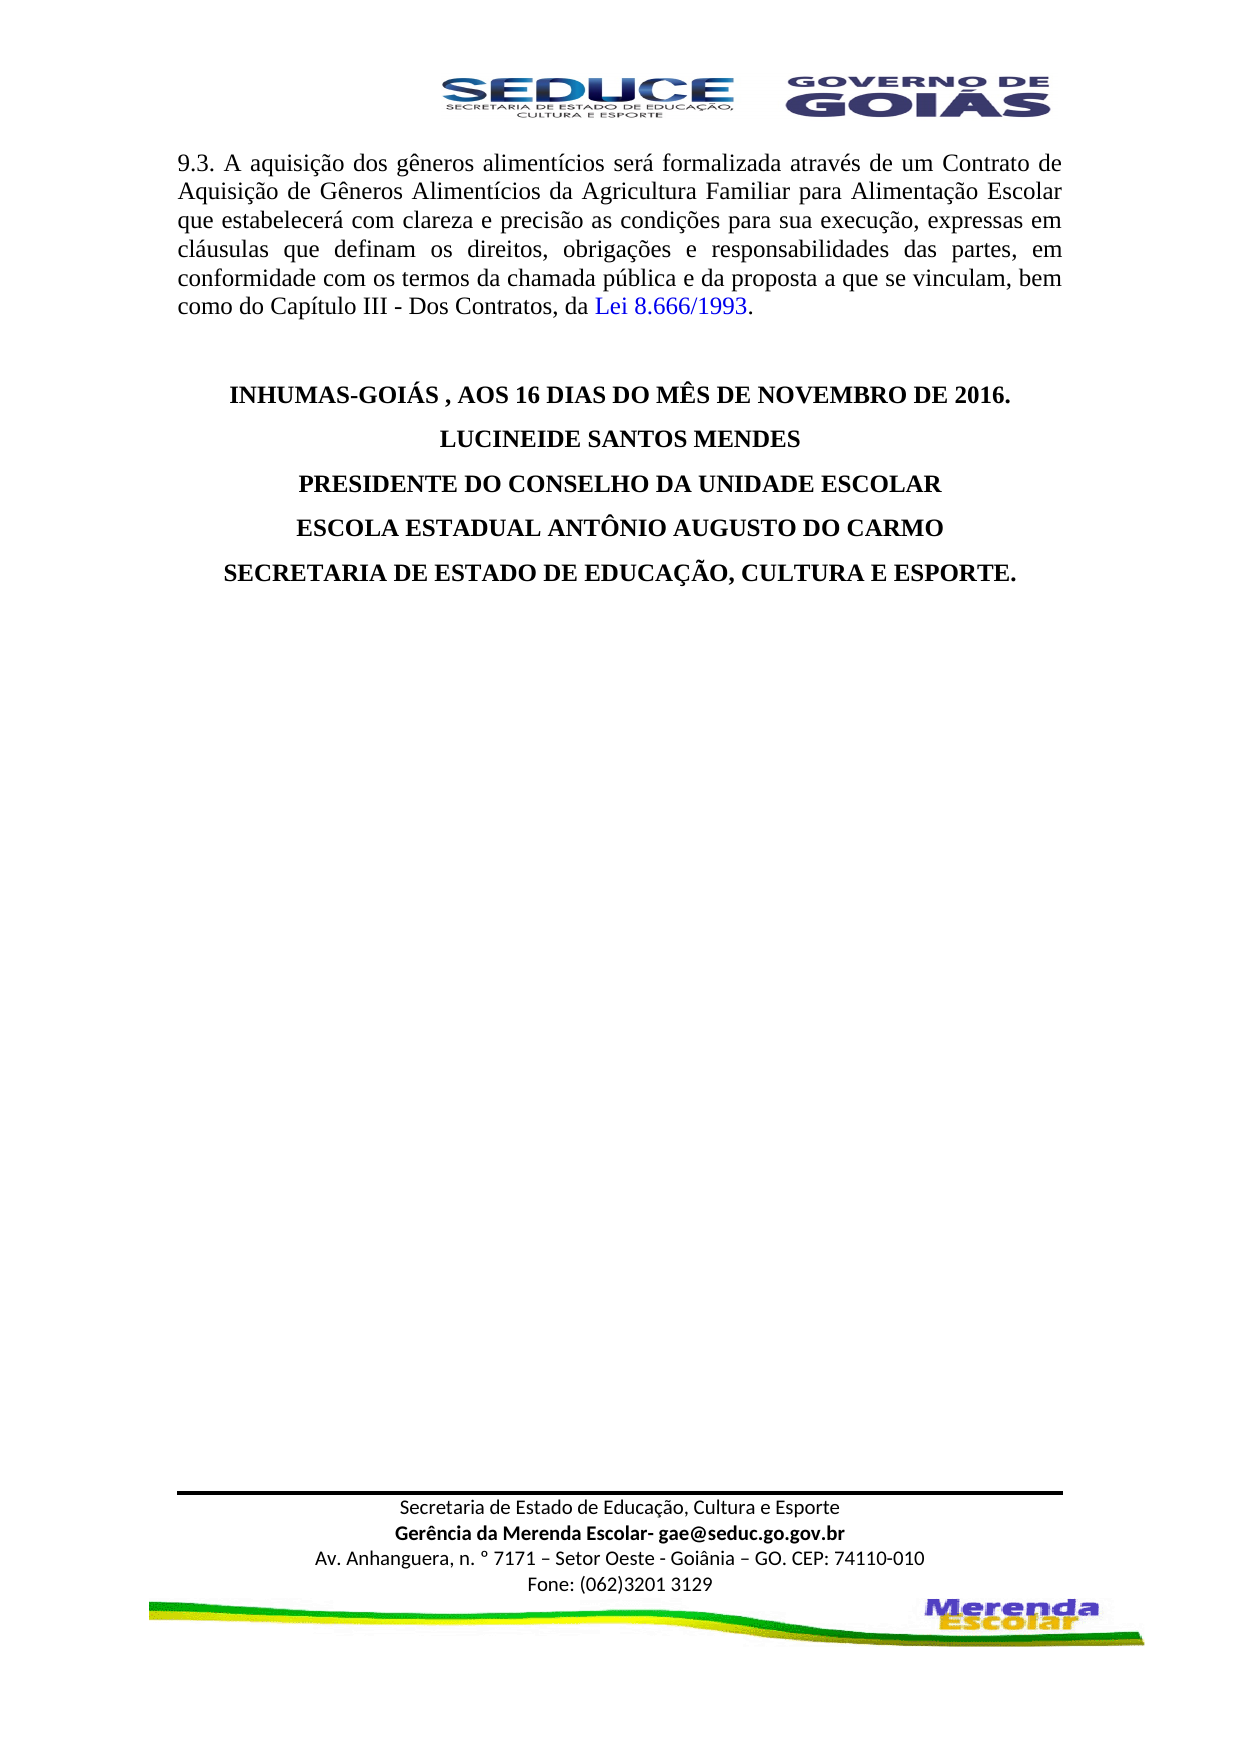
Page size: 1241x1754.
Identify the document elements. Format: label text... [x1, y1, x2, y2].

text 9.3. A aquisição dos gêneros alimentícios será formalizada através de um Contrato de Aquisição de Gêneros Alimentícios da Agricultura Familiar para Alimentação Escolar que estabelecerá com clareza e precisão as condições para sua execução, expressas em cláusulas que definam os direitos, obrigações e responsabilidades das partes, em conformidade com os termos da chamada pública e da proposta a que se vinculam, bem como do Capítulo III - Dos Contratos, da Lei 8.666/1993. [177, 148, 1063, 320]
picture [441, 73, 1059, 122]
text PRESIDENTE DO CONSELHO DA UNIDADE ESCOLAR [177, 469, 1063, 498]
text LUCINEIDE SANTOS MENDES [177, 424, 1063, 453]
text INHUMAS-GOIÁS , AOS 16 DIAS DO MÊS DE NOVEMBRO DE 2016. [177, 380, 1063, 409]
text ESCOLA ESTADUAL ANTÔNIO AUGUSTO DO CARMO [177, 513, 1063, 542]
text SECRETARIA DE ESTADO DE EDUCAÇÃO, CULTURA E ESPORTE. [177, 558, 1063, 586]
